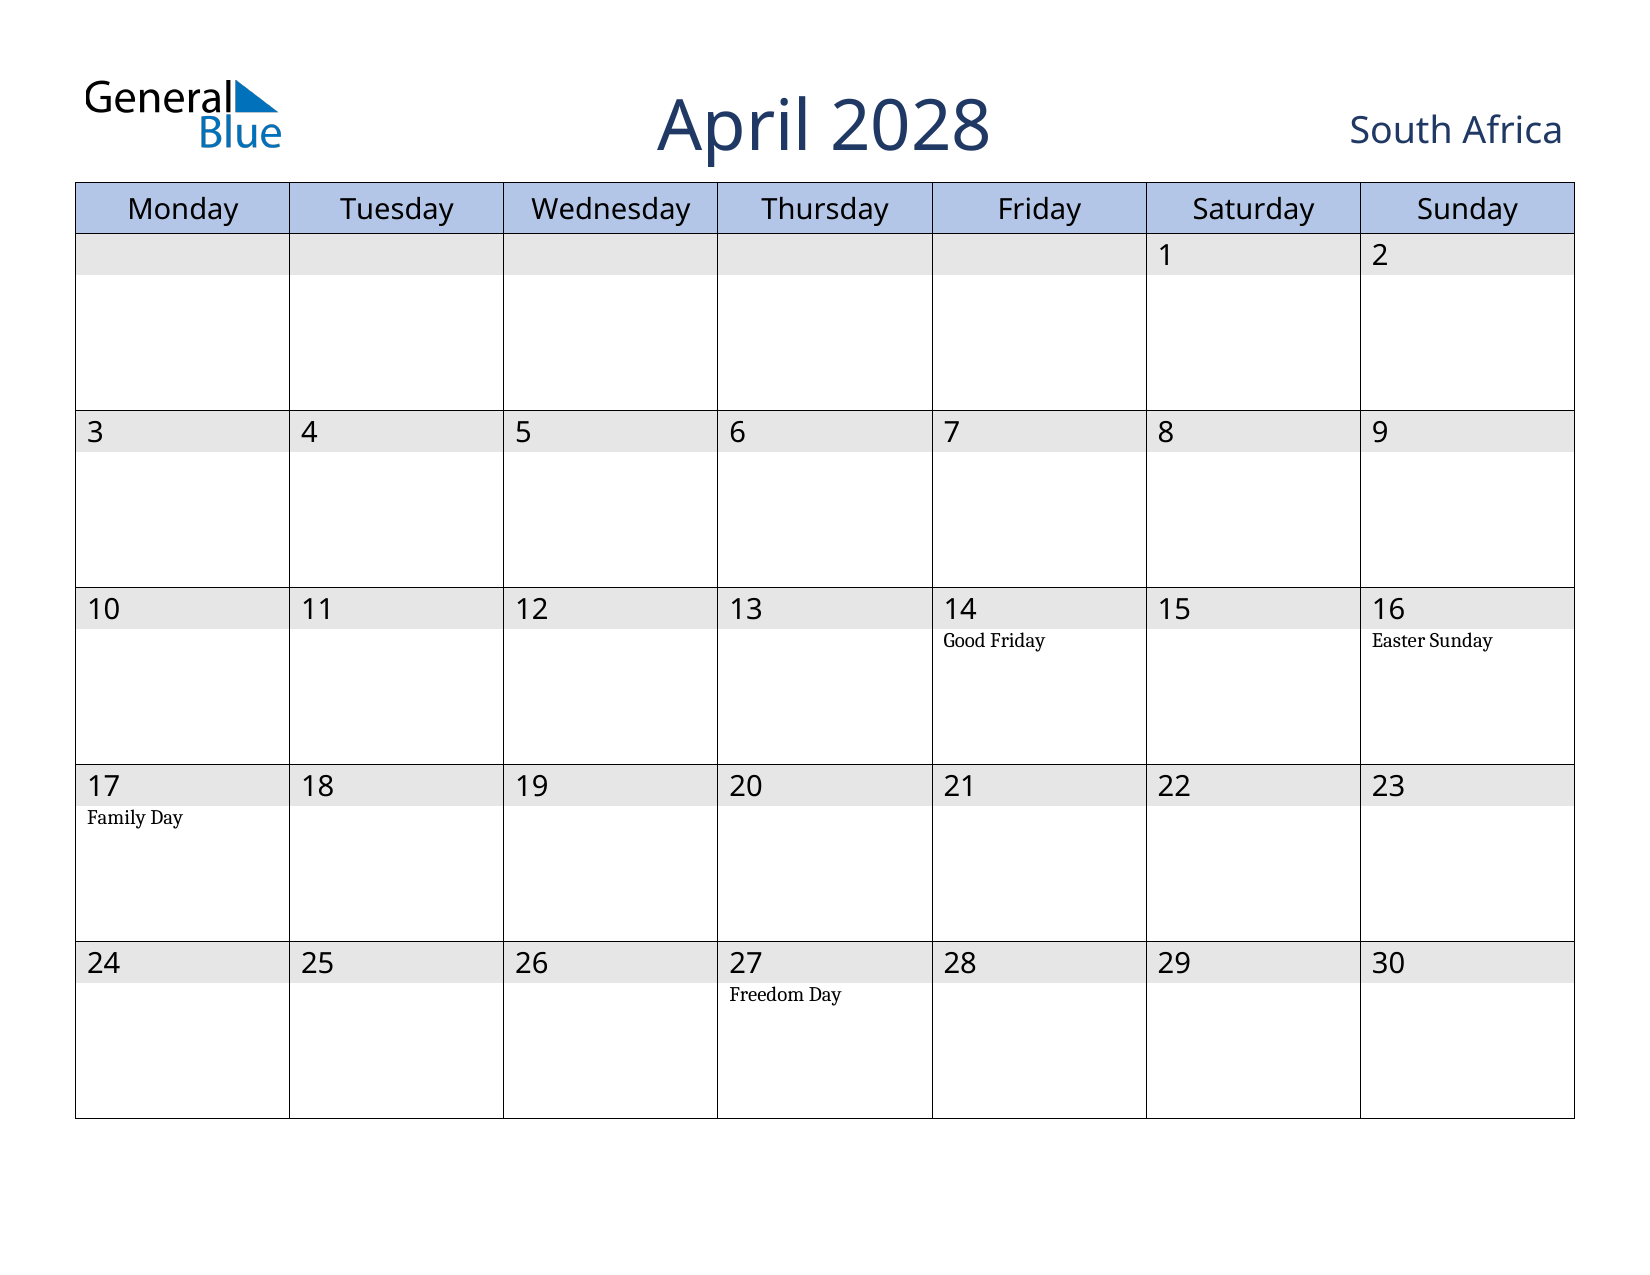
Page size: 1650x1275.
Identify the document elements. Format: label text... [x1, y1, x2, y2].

table_cell [933, 452, 1146, 587]
table_cell 15 [1147, 588, 1360, 629]
table_cell Family Day [76, 806, 289, 941]
table_cell Monday [76, 183, 289, 233]
table_cell [718, 452, 932, 587]
table_cell Saturday [1147, 183, 1360, 233]
table_cell 9 [1361, 411, 1574, 452]
table_cell 1 [1147, 234, 1360, 275]
table_header South Africa [1146, 75, 1574, 182]
table_cell 28 [933, 942, 1146, 983]
table_header April 2028 [504, 75, 1146, 182]
table_cell 23 [1361, 765, 1574, 806]
table_cell [1361, 275, 1574, 410]
table_cell 29 [1147, 942, 1360, 983]
table_cell 2 [1361, 234, 1574, 275]
table_cell Wednesday [504, 183, 717, 233]
table_cell 24 [76, 942, 289, 983]
table_cell [933, 983, 1146, 1118]
table_cell [1361, 983, 1574, 1118]
table_header [76, 75, 503, 182]
table_cell [76, 275, 289, 410]
table_cell 22 [1147, 765, 1360, 806]
table_cell [933, 234, 1146, 275]
table_cell Tuesday [290, 183, 503, 233]
table_cell [290, 452, 503, 587]
table_cell Good Friday [933, 629, 1146, 764]
table_cell 21 [933, 765, 1146, 806]
table_cell 6 [718, 411, 932, 452]
table_cell Easter Sunday [1361, 629, 1574, 764]
table_cell 5 [504, 411, 717, 452]
table_cell 3 [76, 411, 289, 452]
table_cell Thursday [718, 183, 932, 233]
table_cell [1147, 983, 1360, 1118]
table_cell [290, 234, 503, 275]
table_cell [718, 234, 932, 275]
table_cell [76, 983, 289, 1118]
table_cell 16 [1361, 588, 1574, 629]
table_cell [504, 629, 717, 764]
table_cell [504, 452, 717, 587]
table_cell [76, 234, 289, 275]
table_cell [504, 234, 717, 275]
table_cell 11 [290, 588, 503, 629]
table_cell [76, 452, 289, 587]
table_cell [1361, 452, 1574, 587]
table_cell [504, 983, 717, 1118]
table_cell 4 [290, 411, 503, 452]
table_cell 27 [718, 942, 932, 983]
table_cell 20 [718, 765, 932, 806]
picture [86, 80, 281, 148]
table_cell [718, 806, 932, 941]
table_cell [1147, 452, 1360, 587]
table_cell [718, 275, 932, 410]
table_cell [1147, 629, 1360, 764]
table_cell 14 [933, 588, 1146, 629]
table_cell 12 [504, 588, 717, 629]
table_cell [1147, 806, 1360, 941]
table_cell [290, 275, 503, 410]
table_cell 7 [933, 411, 1146, 452]
table_cell Friday [933, 183, 1146, 233]
table_cell [718, 629, 932, 764]
table_cell [1361, 806, 1574, 941]
table_cell [290, 806, 503, 941]
table_cell 19 [504, 765, 717, 806]
table_cell 13 [718, 588, 932, 629]
table_cell [933, 806, 1146, 941]
table_cell 25 [290, 942, 503, 983]
table_cell [290, 983, 503, 1118]
table_cell 8 [1147, 411, 1360, 452]
table_cell 18 [290, 765, 503, 806]
table_cell Sunday [1361, 183, 1574, 233]
table_cell 17 [76, 765, 289, 806]
table_cell [504, 275, 717, 410]
table_cell 10 [76, 588, 289, 629]
table_cell [76, 629, 289, 764]
table_cell 26 [504, 942, 717, 983]
table_cell [504, 806, 717, 941]
table_cell [933, 275, 1146, 410]
table_cell [290, 629, 503, 764]
table_cell Freedom Day [718, 983, 932, 1118]
table_cell [1147, 275, 1360, 410]
table_cell 30 [1361, 942, 1574, 983]
